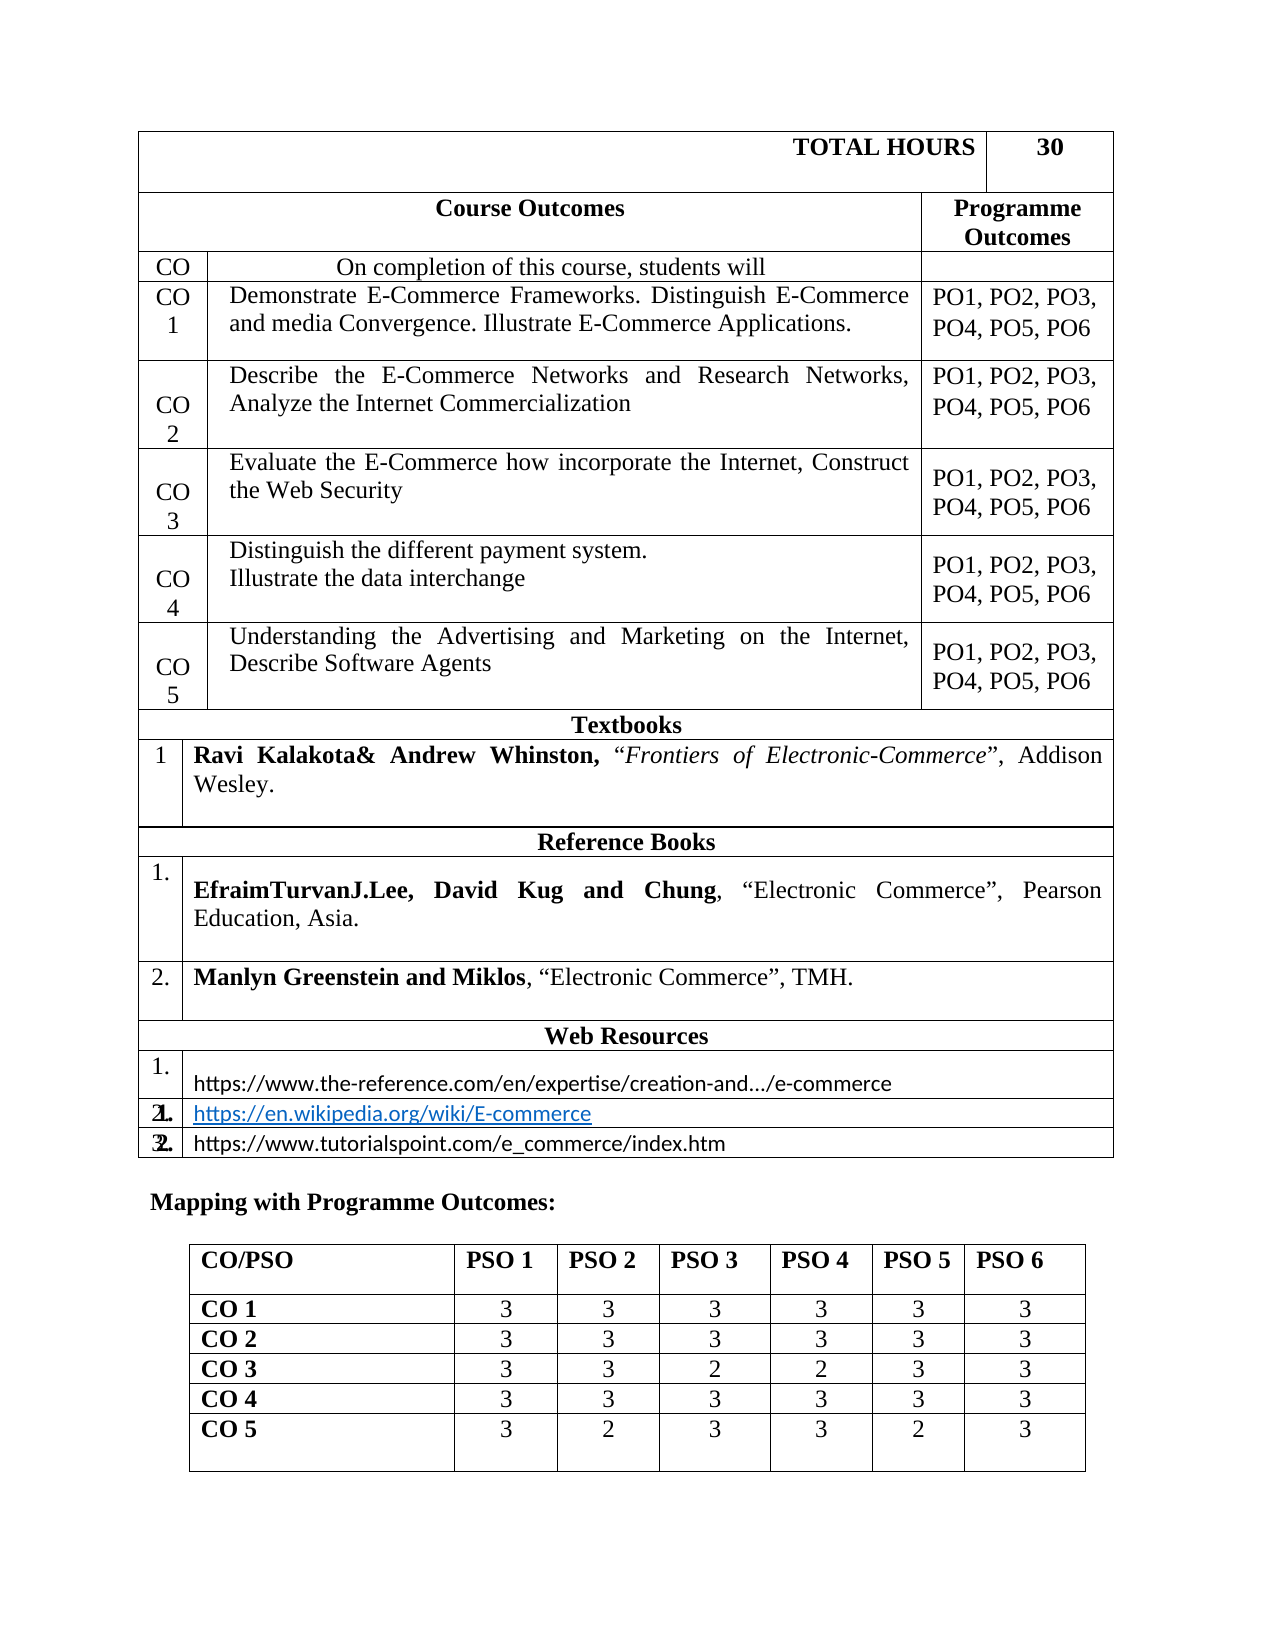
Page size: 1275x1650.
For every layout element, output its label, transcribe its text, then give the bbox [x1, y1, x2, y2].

table_cell Course Outcomes [139, 193, 921, 251]
table_cell CO5 [139, 623, 207, 709]
table_cell 1. [139, 1051, 182, 1097]
table_cell TOTAL HOURS [139, 132, 986, 192]
table_cell Manlyn Greenstein and Miklos, “Electronic Commerce”, TMH. [183, 962, 1113, 1020]
table_cell Web Resources [139, 1021, 1113, 1050]
table_cell CO 5 [190, 1414, 454, 1471]
table_cell 3 [965, 1384, 1085, 1413]
table_cell Reference Books [139, 828, 1113, 856]
table_cell Demonstrate E-Commerce Frameworks. Distinguish E-Commerce and media Convergence. Illustrate E-Commerce Applications. [208, 282, 921, 360]
table_cell 3 [455, 1324, 557, 1353]
table_cell 3 [558, 1295, 659, 1323]
text Mapping with Programme Outcomes: [150, 1187, 1125, 1216]
table_cell 3 [873, 1384, 964, 1413]
table_cell 2. [139, 962, 182, 1020]
table_cell PO1, PO2, PO3, PO4, PO5, PO6 [922, 282, 1113, 360]
table_cell 3 [660, 1324, 770, 1353]
table_header CO/PSO [190, 1245, 454, 1293]
table_cell 30 [987, 132, 1113, 192]
table_cell CO 1 [190, 1295, 454, 1323]
table_cell 3 [558, 1354, 659, 1383]
table_cell 1 [139, 740, 182, 826]
table_cell Programme Outcomes [922, 193, 1113, 251]
table_cell On completion of this course, students will [208, 252, 921, 281]
table_cell CO 3 [190, 1354, 454, 1383]
table_cell 3 [660, 1295, 770, 1323]
table_cell 3 [660, 1384, 770, 1413]
table_cell EfraimTurvanJ.Lee, David Kug and Chung, “Electronic Commerce”, Pearson Education, Asia. [183, 857, 1113, 961]
table_header PSO 2 [558, 1245, 659, 1293]
table_header PSO 4 [771, 1245, 872, 1293]
table_cell CO [139, 252, 207, 281]
table_cell 2 [660, 1354, 770, 1383]
table_cell Understanding the Advertising and Marketing on the Internet, Describe Software Agents [208, 623, 921, 709]
table_cell Ravi Kalakota& Andrew Whinston, “Frontiers of Electronic-Commerce”, Addison Wesley. [183, 740, 1113, 826]
table_cell PO1, PO2, PO3, PO4, PO5, PO6 [922, 536, 1113, 622]
table_cell 3 [558, 1384, 659, 1413]
table_cell 3 [771, 1384, 872, 1413]
table_cell 3 [455, 1414, 557, 1471]
table_cell 3 [660, 1414, 770, 1471]
table_cell 3 [771, 1295, 872, 1323]
table_cell [922, 252, 1113, 281]
table_cell CO 4 [190, 1384, 454, 1413]
table_cell 3 [873, 1295, 964, 1323]
table_cell 3 [965, 1354, 1085, 1383]
table_header PSO 5 [873, 1245, 964, 1293]
table_cell 3 [455, 1354, 557, 1383]
table_cell 3 [873, 1354, 964, 1383]
table_cell 3 [771, 1324, 872, 1353]
table_cell CO1 [139, 282, 207, 360]
table_cell 3 [873, 1324, 964, 1353]
table_cell 3 [771, 1414, 872, 1471]
table_cell https://www.the-reference.com/en/expertise/creation-and.../e-commerce [183, 1051, 1113, 1097]
table_cell PO1, PO2, PO3, PO4, PO5, PO6 [922, 449, 1113, 535]
table_header PSO 1 [455, 1245, 557, 1293]
table_cell CO 2 [190, 1324, 454, 1353]
table_cell 3 [558, 1324, 659, 1353]
table_cell PO1, PO2, PO3, PO4, PO5, PO6 [922, 361, 1113, 447]
table_cell 2 [873, 1414, 964, 1471]
table_cell https://en.wikipedia.org/wiki/E-commerce [183, 1099, 1113, 1127]
table_cell Evaluate the E-Commerce how incorporate the Internet, Construct the Web Security [208, 449, 921, 535]
table_cell https://www.tutorialspoint.com/e_commerce/index.htm [183, 1128, 1113, 1157]
table_cell 3 [965, 1324, 1085, 1353]
table_header PSO 3 [660, 1245, 770, 1293]
table_cell 1. [139, 857, 182, 961]
table_cell Textbooks [139, 710, 1113, 739]
table_cell 2 [771, 1354, 872, 1383]
table_cell 3 [965, 1414, 1085, 1471]
table_cell 3. [139, 1128, 182, 1157]
table_cell CO2 [139, 361, 207, 447]
table_cell 3 [455, 1384, 557, 1413]
table_cell 2 [558, 1414, 659, 1471]
table_cell PO1, PO2, PO3, PO4, PO5, PO6 [922, 623, 1113, 709]
table_cell 3 [455, 1295, 557, 1323]
table_cell Describe the E-Commerce Networks and Research Networks, Analyze the Internet Commercialization [208, 361, 921, 447]
table_cell CO4 [139, 536, 207, 622]
table_cell CO3 [139, 449, 207, 535]
table_cell Distinguish the different payment system. Illustrate the data interchange [208, 536, 921, 622]
table_cell 3 [965, 1295, 1085, 1323]
table_cell 2. [139, 1099, 182, 1127]
table_header PSO 6 [965, 1245, 1085, 1293]
